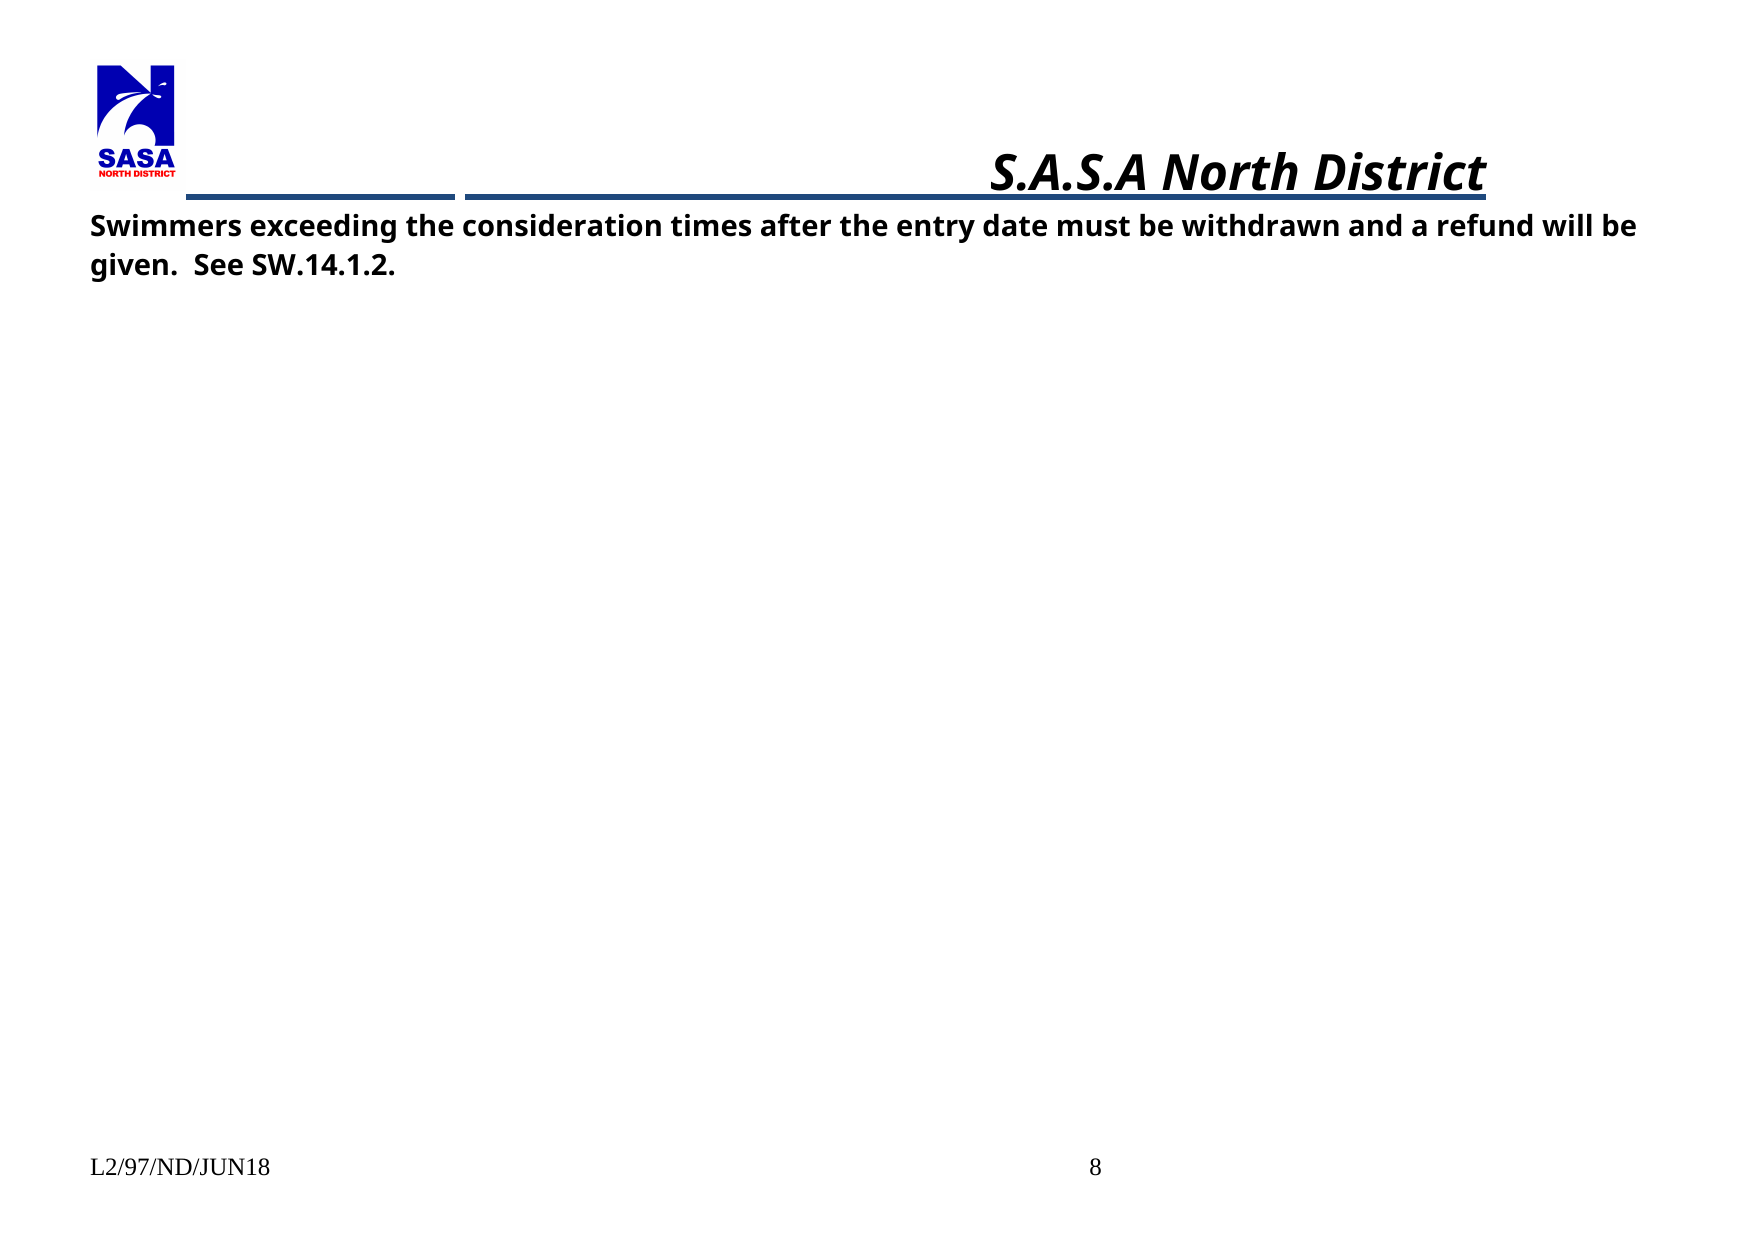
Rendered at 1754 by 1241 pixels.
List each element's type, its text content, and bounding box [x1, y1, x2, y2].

picture [89, 59, 186, 191]
text Swimmers exceeding the consideration times after the entry date must be withdrawn and a refund will be given. See SW.14.1.2. [90, 205, 1664, 284]
